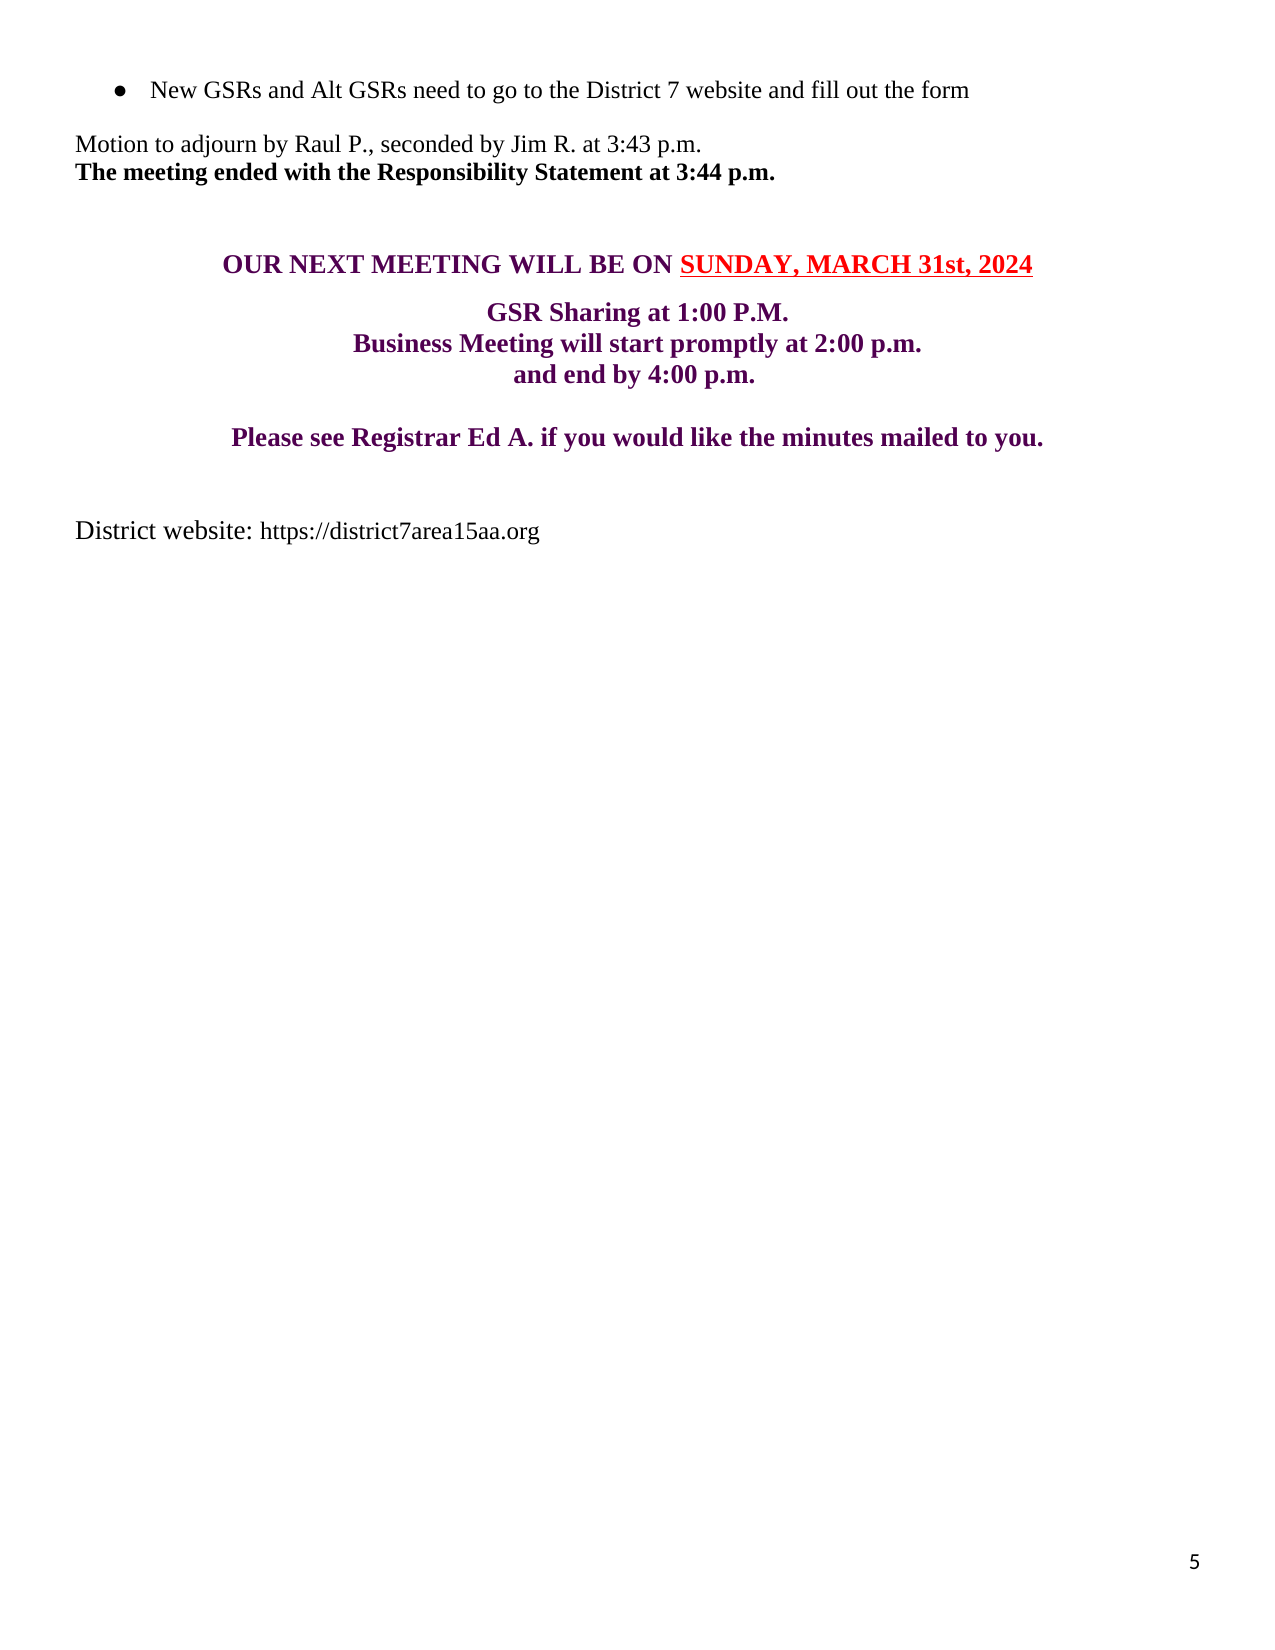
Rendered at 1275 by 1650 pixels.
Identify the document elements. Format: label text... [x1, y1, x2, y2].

text OUR NEXT MEETING WILL BE ON SUNDAY, MARCH 31st, 2024 [75, 248, 1200, 279]
text and end by 4:00 p.m. [75, 358, 1200, 389]
text District website: https://district7area15aa.org [75, 514, 1200, 545]
list New GSRs and Alt GSRs need to go to the District 7 website and fill out the form [112, 75, 1200, 104]
text GSR Sharing at 1:00 P.M. [75, 296, 1200, 327]
text The meeting ended with the Responsibility Statement at 3:44 p.m. [75, 157, 1200, 186]
text Motion to adjourn by Raul P., seconded by Jim R. at 3:43 p.m. [75, 129, 1200, 157]
text Business Meeting will start promptly at 2:00 p.m. [75, 327, 1200, 358]
text Please see Registrar Ed A. if you would like the minutes mailed to you. [75, 421, 1200, 452]
